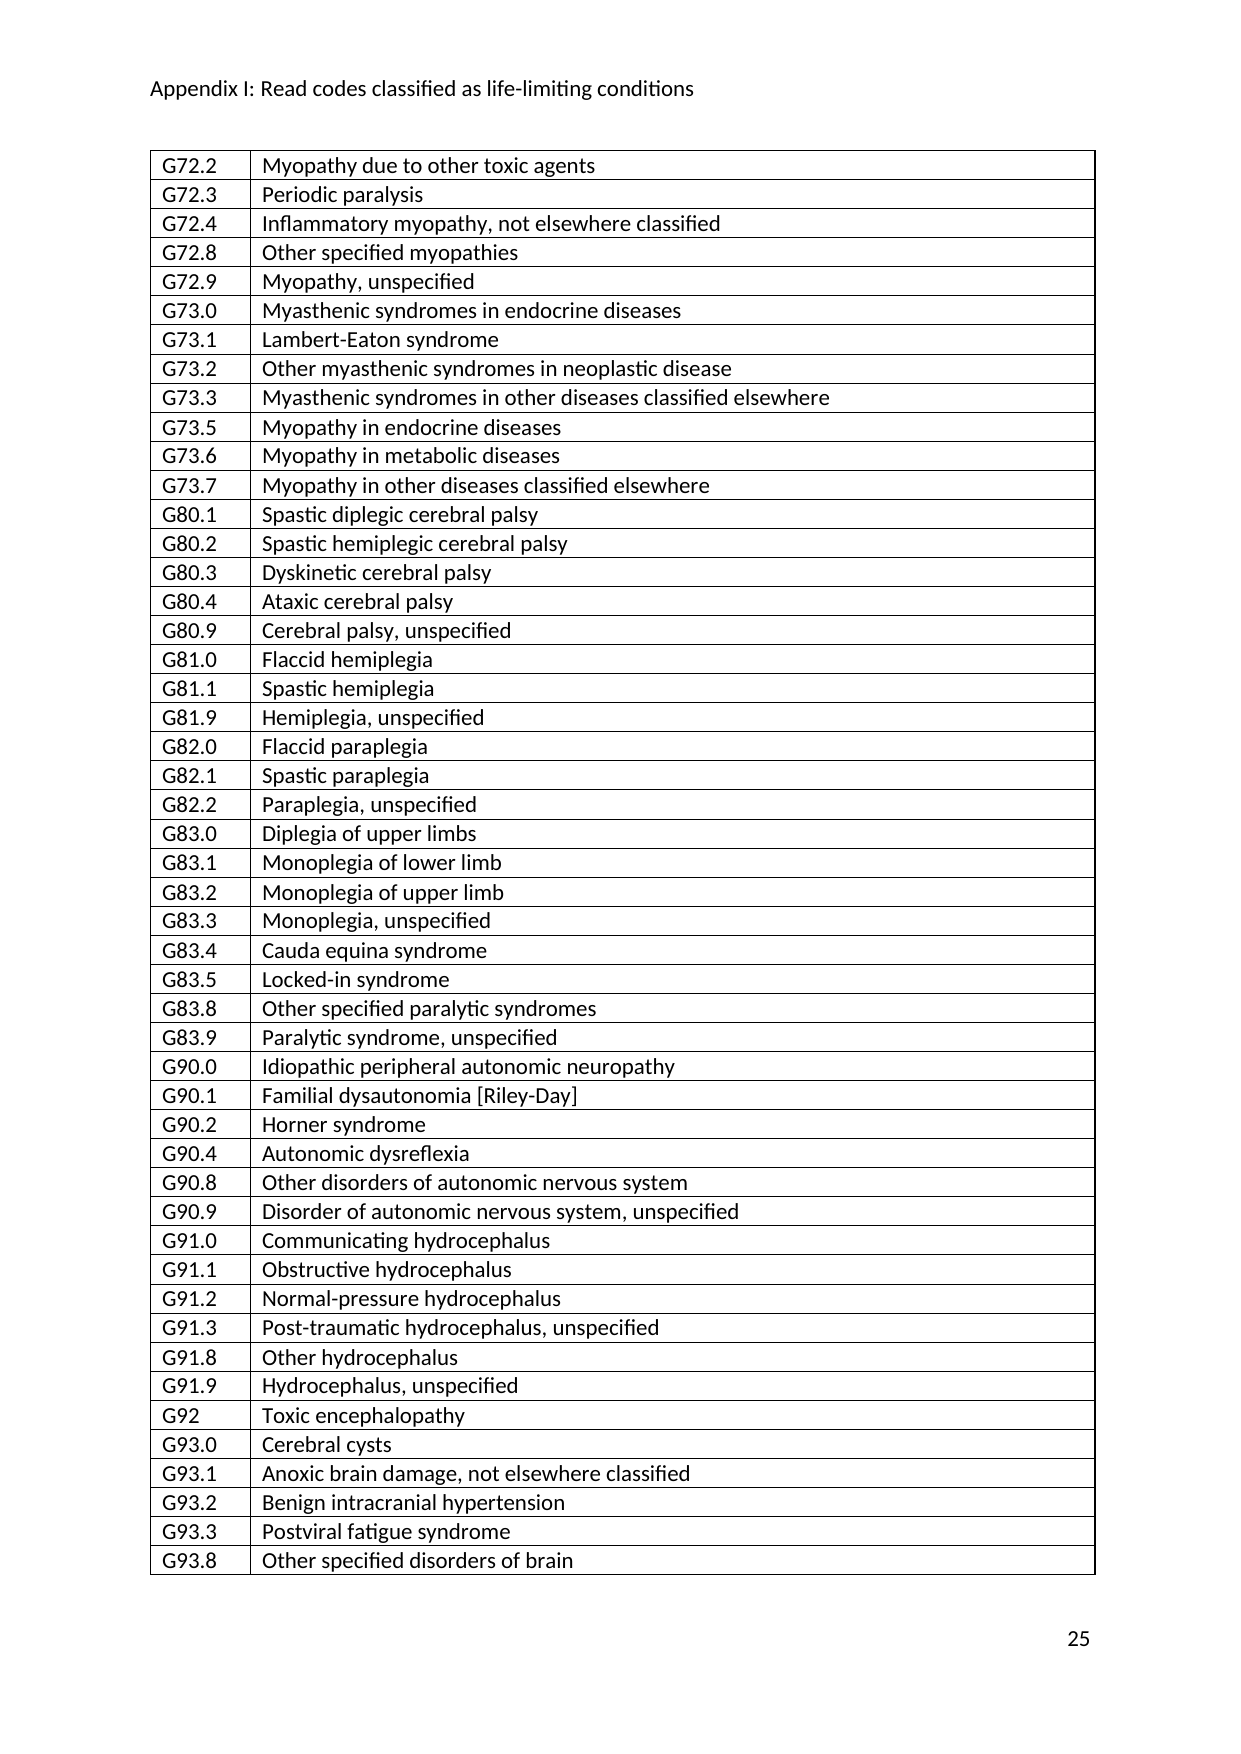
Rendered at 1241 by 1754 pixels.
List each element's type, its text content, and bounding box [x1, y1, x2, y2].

table_cell Other myasthenic syndromes in neoplastic disease [251, 355, 1094, 382]
table_cell G73.0 [151, 296, 250, 324]
table_cell Other specified myopathies [251, 238, 1094, 266]
table_cell G83.3 [151, 907, 250, 935]
table_cell Other specified paralytic syndromes [251, 994, 1094, 1022]
table_cell Paralytic syndrome, unspecified [251, 1023, 1094, 1051]
table_cell Myopathy in metabolic diseases [251, 442, 1094, 470]
table_cell G73.3 [151, 384, 250, 412]
table_cell G82.2 [151, 790, 250, 818]
table_cell G91.2 [151, 1285, 250, 1312]
table_cell G93.8 [151, 1546, 250, 1574]
table_cell G80.2 [151, 529, 250, 557]
table_cell Inflammatory myopathy, not elsewhere classified [251, 209, 1094, 237]
table_cell Horner syndrome [251, 1110, 1094, 1138]
table_cell G81.0 [151, 645, 250, 673]
table_cell Post-traumatic hydrocephalus, unspecified [251, 1314, 1094, 1342]
table_cell G73.1 [151, 325, 250, 353]
table_cell G72.3 [151, 180, 250, 208]
table_cell Cerebral cysts [251, 1430, 1094, 1458]
table_cell G82.0 [151, 732, 250, 760]
table_cell G80.3 [151, 558, 250, 586]
table_cell G91.8 [151, 1343, 250, 1371]
table_cell G90.2 [151, 1110, 250, 1138]
table_cell Flaccid paraplegia [251, 732, 1094, 760]
table_cell G80.9 [151, 616, 250, 644]
table_cell Other disorders of autonomic nervous system [251, 1168, 1094, 1196]
table_cell Monoplegia of lower limb [251, 849, 1094, 877]
table_cell G73.6 [151, 442, 250, 470]
table_cell G73.5 [151, 413, 250, 441]
table_cell G83.0 [151, 820, 250, 847]
table_cell G82.1 [151, 761, 250, 789]
table_cell Spastic diplegic cerebral palsy [251, 500, 1094, 528]
table_cell Cerebral palsy, unspecified [251, 616, 1094, 644]
table_cell G93.2 [151, 1488, 250, 1516]
table_cell Lambert-Eaton syndrome [251, 325, 1094, 353]
table_cell Monoplegia, unspecified [251, 907, 1094, 935]
table_cell Anoxic brain damage, not elsewhere classified [251, 1459, 1094, 1487]
table_cell G91.3 [151, 1314, 250, 1342]
table_cell Myasthenic syndromes in endocrine diseases [251, 296, 1094, 324]
table_cell G73.2 [151, 355, 250, 382]
table_cell Monoplegia of upper limb [251, 878, 1094, 906]
table_cell G93.3 [151, 1517, 250, 1545]
table_cell Myopathy, unspecified [251, 267, 1094, 295]
table_cell Other hydrocephalus [251, 1343, 1094, 1371]
table_cell G81.1 [151, 674, 250, 702]
table_cell G72.8 [151, 238, 250, 266]
table_cell Benign intracranial hypertension [251, 1488, 1094, 1516]
table_cell Autonomic dysreflexia [251, 1139, 1094, 1167]
table_cell Myasthenic syndromes in other diseases classified elsewhere [251, 384, 1094, 412]
table_cell Diplegia of upper limbs [251, 820, 1094, 847]
table_cell G72.9 [151, 267, 250, 295]
table_cell Communicating hydrocephalus [251, 1226, 1094, 1254]
table_cell G90.4 [151, 1139, 250, 1167]
table_cell G72.2 [151, 151, 250, 179]
table_cell Other specified disorders of brain [251, 1546, 1094, 1574]
table_cell Cauda equina syndrome [251, 936, 1094, 964]
table_cell Normal-pressure hydrocephalus [251, 1285, 1094, 1312]
table_cell G72.4 [151, 209, 250, 237]
table_cell Spastic paraplegia [251, 761, 1094, 789]
table_cell Myopathy in other diseases classified elsewhere [251, 471, 1094, 499]
table_cell Spastic hemiplegic cerebral palsy [251, 529, 1094, 557]
table_cell Toxic encephalopathy [251, 1401, 1094, 1429]
table_cell G91.9 [151, 1372, 250, 1400]
table_cell Locked-in syndrome [251, 965, 1094, 993]
table_cell G83.4 [151, 936, 250, 964]
table_cell G90.8 [151, 1168, 250, 1196]
table_cell G90.1 [151, 1081, 250, 1109]
table_cell Hydrocephalus, unspecified [251, 1372, 1094, 1400]
table_cell G90.9 [151, 1197, 250, 1225]
table_cell G91.1 [151, 1255, 250, 1283]
table_cell Dyskinetic cerebral palsy [251, 558, 1094, 586]
table_cell G81.9 [151, 703, 250, 731]
table_cell G93.1 [151, 1459, 250, 1487]
table_cell Postviral fatigue syndrome [251, 1517, 1094, 1545]
table_cell G83.8 [151, 994, 250, 1022]
table_cell G80.1 [151, 500, 250, 528]
table_cell Familial dysautonomia [Riley-Day] [251, 1081, 1094, 1109]
table_cell Disorder of autonomic nervous system, unspecified [251, 1197, 1094, 1225]
table_cell G80.4 [151, 587, 250, 615]
table_cell G73.7 [151, 471, 250, 499]
table_cell Myopathy due to other toxic agents [251, 151, 1094, 179]
table_cell Idiopathic peripheral autonomic neuropathy [251, 1052, 1094, 1080]
table_cell Obstructive hydrocephalus [251, 1255, 1094, 1283]
table_cell Hemiplegia, unspecified [251, 703, 1094, 731]
table_cell G83.1 [151, 849, 250, 877]
table_cell Myopathy in endocrine diseases [251, 413, 1094, 441]
table_cell Ataxic cerebral palsy [251, 587, 1094, 615]
table_cell G83.2 [151, 878, 250, 906]
table_cell G93.0 [151, 1430, 250, 1458]
table_cell G83.9 [151, 1023, 250, 1051]
table_cell Paraplegia, unspecified [251, 790, 1094, 818]
table_cell Periodic paralysis [251, 180, 1094, 208]
table_cell G90.0 [151, 1052, 250, 1080]
table_cell Spastic hemiplegia [251, 674, 1094, 702]
table_cell G92 [151, 1401, 250, 1429]
table_cell G83.5 [151, 965, 250, 993]
table_cell G91.0 [151, 1226, 250, 1254]
table_cell Flaccid hemiplegia [251, 645, 1094, 673]
